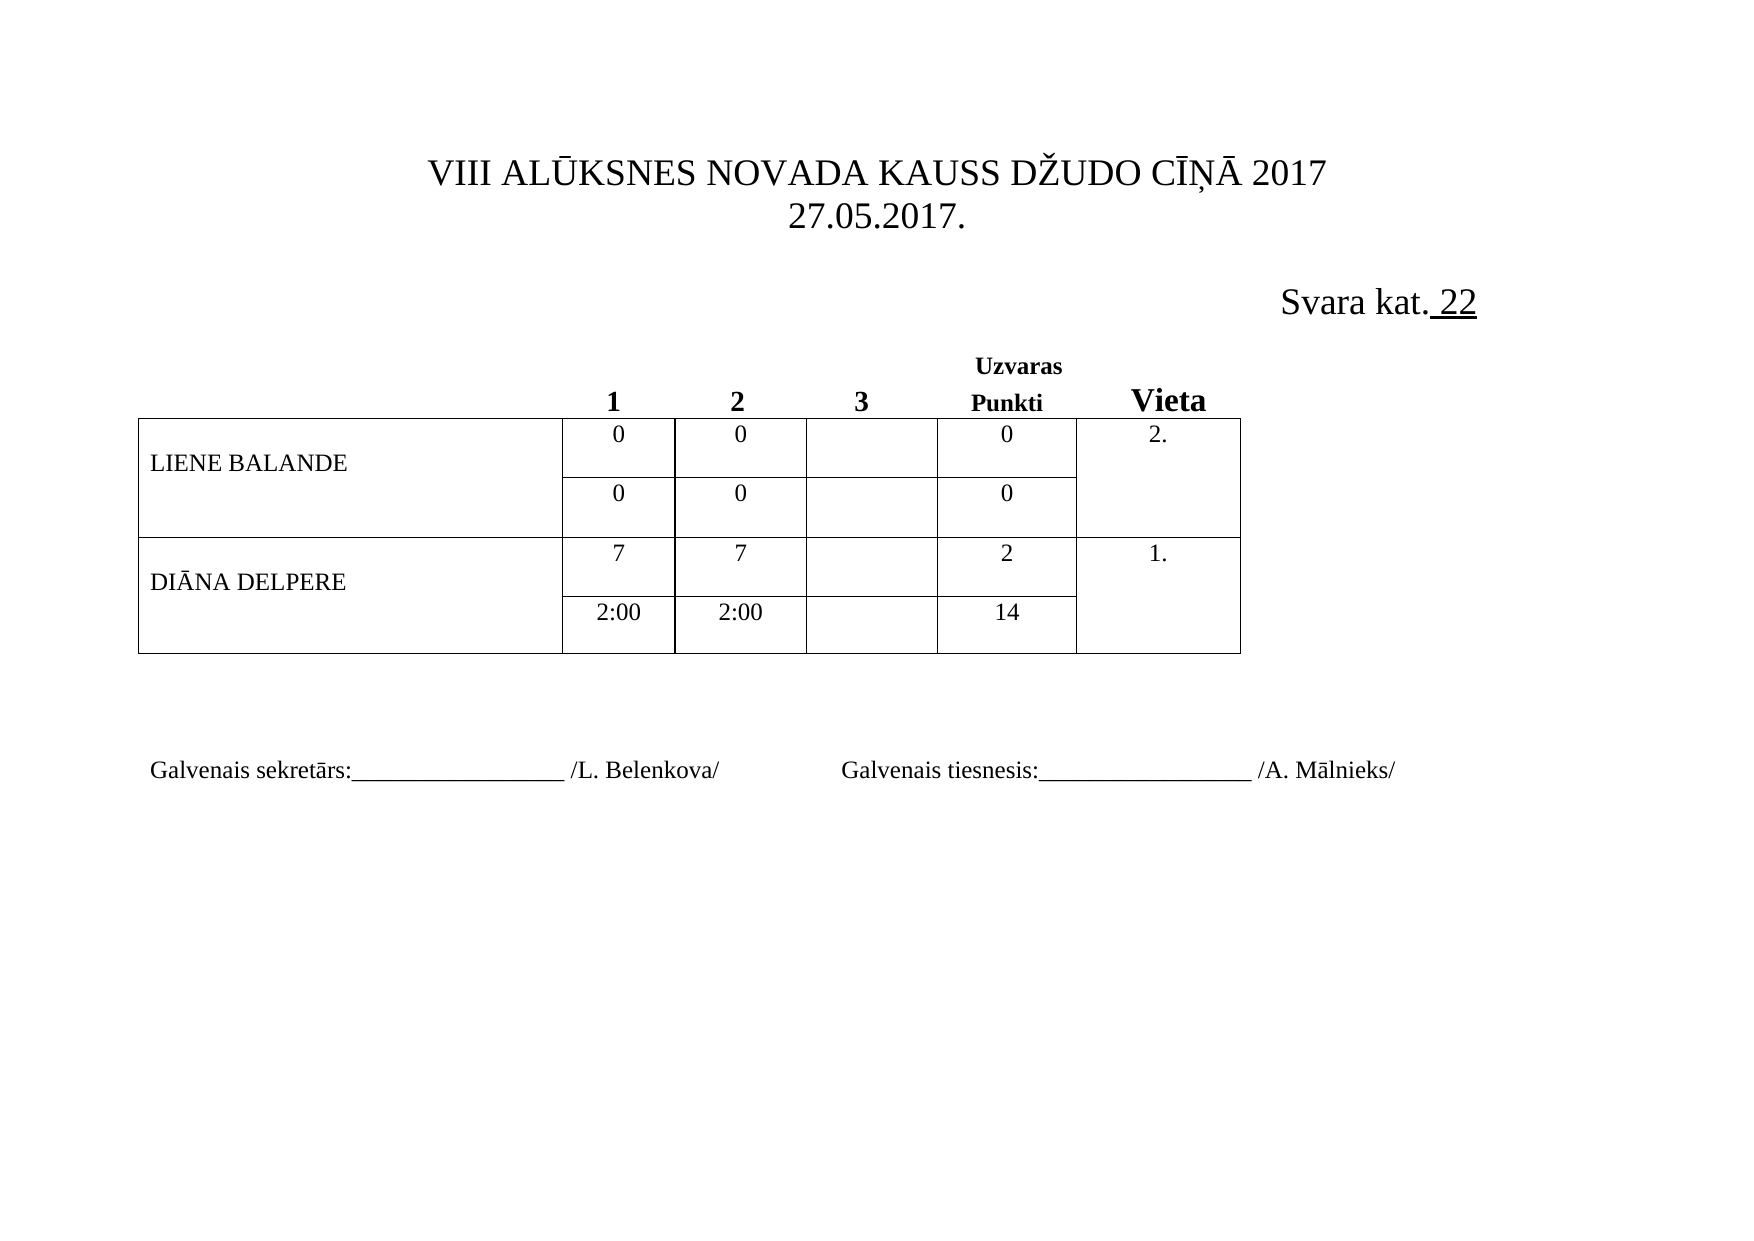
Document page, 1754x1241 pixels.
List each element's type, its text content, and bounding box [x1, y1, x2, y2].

table_header 0 [563, 419, 674, 477]
table_cell 0 [938, 478, 1076, 537]
table_header LIENE BALANDE [139, 419, 562, 537]
table_cell 2:00 [563, 597, 674, 653]
text 27.05.2017. [150, 193, 1604, 236]
table_cell 2 [938, 538, 1076, 596]
table_cell [807, 538, 937, 596]
text Uzvaras [150, 351, 1604, 380]
table_header 0 [938, 419, 1076, 477]
table_cell DIĀNA DELPERE [139, 538, 562, 653]
table_cell 1. [1077, 538, 1240, 653]
text Svara kat. 22 [150, 279, 1604, 322]
table_header 2. [1077, 419, 1240, 537]
text Galvenais sekretārs:_________________ /L. Belenkova/ Galvenais tiesnesis:_________________ /A. Mālnieks/ [150, 755, 1604, 784]
text VIII ALŪKSNES NOVADA KAUSS DŽUDO CĪŅĀ 2017 [150, 150, 1604, 193]
table_cell [807, 597, 937, 653]
table_header [807, 419, 937, 477]
table_cell 2:00 [676, 597, 806, 653]
text 1 2 3 Punkti Vieta [150, 380, 1604, 418]
table_cell 7 [676, 538, 806, 596]
table_cell 7 [563, 538, 674, 596]
table_cell 0 [676, 478, 806, 537]
table_cell 0 [563, 478, 674, 537]
table_cell 14 [938, 597, 1076, 653]
table_header 0 [676, 419, 806, 477]
table_cell [807, 478, 937, 537]
